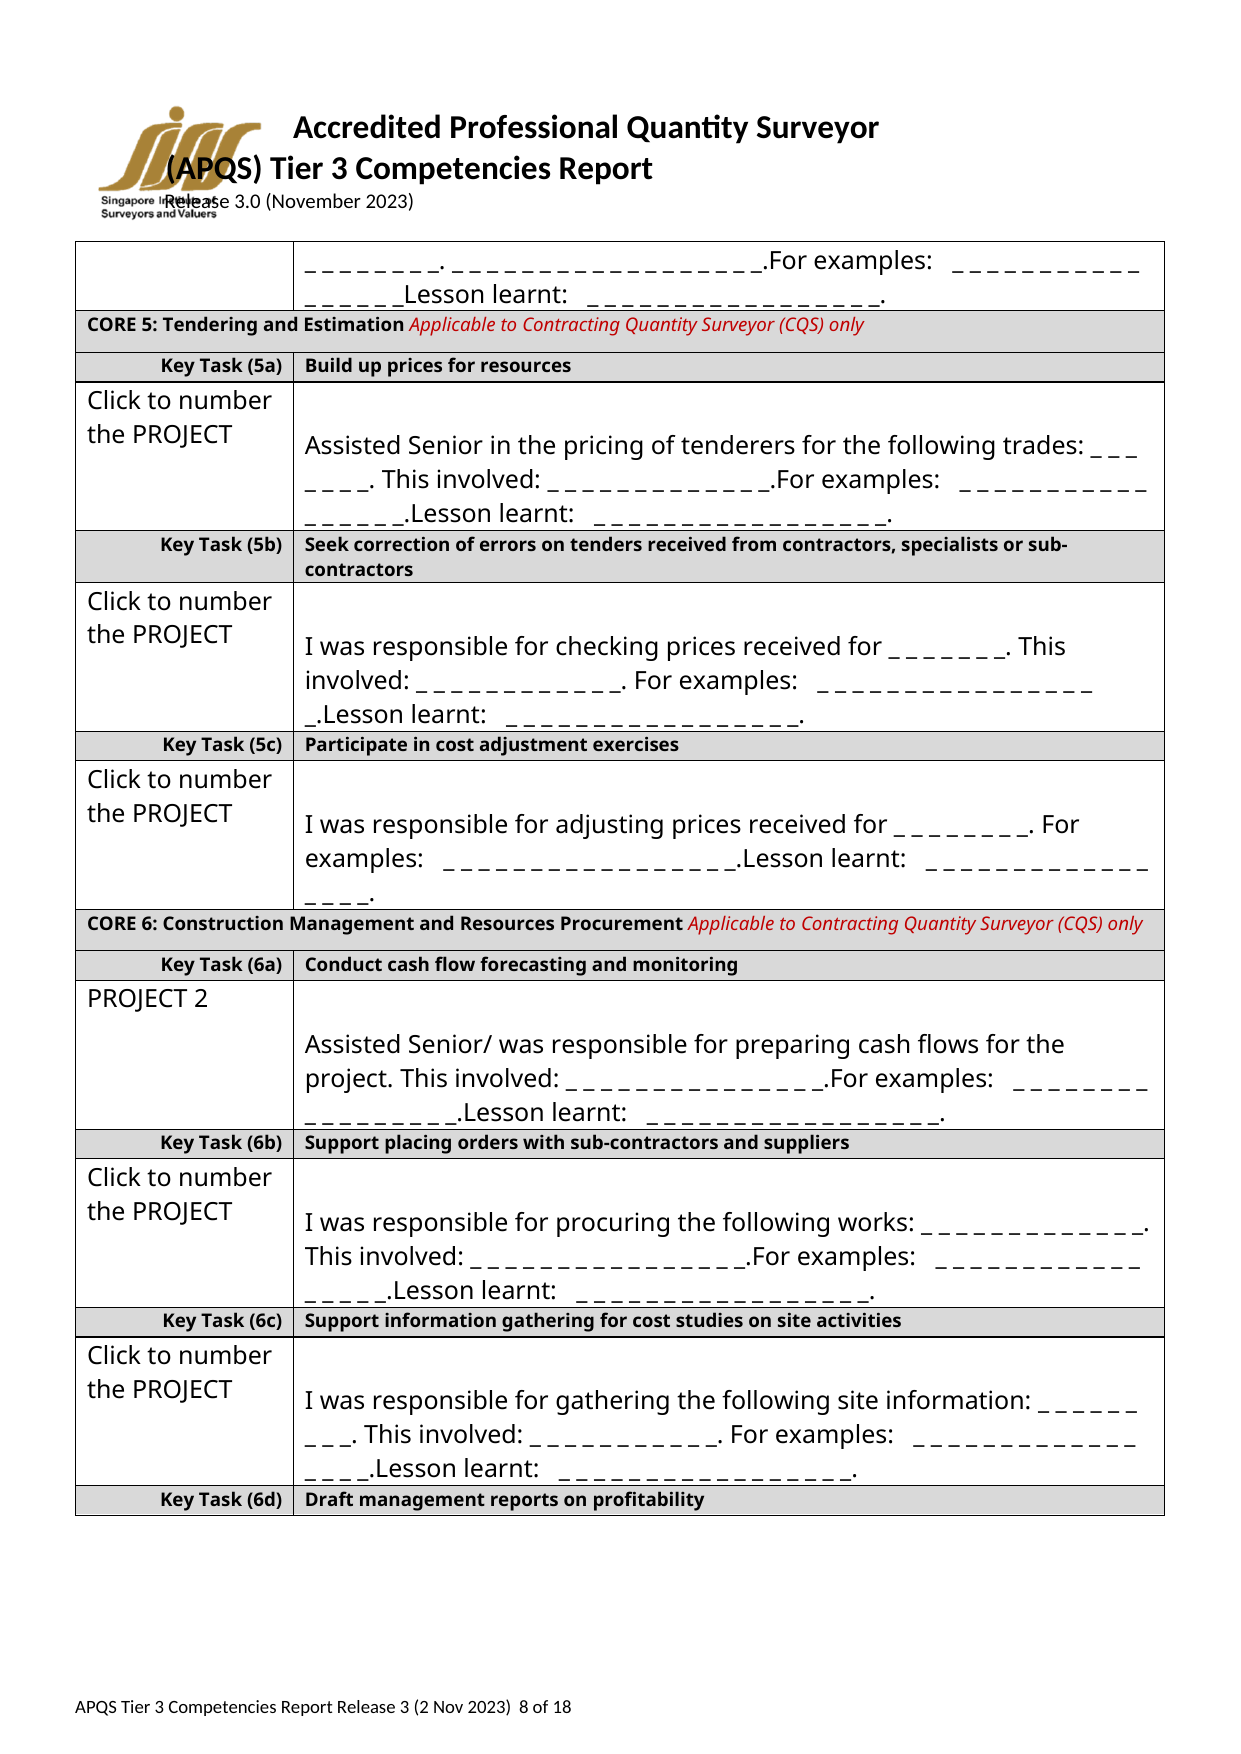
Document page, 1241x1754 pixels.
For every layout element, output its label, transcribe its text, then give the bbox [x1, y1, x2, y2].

table_cell Support information gathering for cost studies on site activities [294, 1308, 1164, 1336]
table_cell Seek correction of errors on tenders received from contractors, specialists or sub-contractors [294, 531, 1164, 582]
picture [94, 103, 265, 228]
table_cell Participate in cost adjustment exercises [294, 732, 1164, 760]
table_cell Build up prices for resources [294, 353, 1164, 381]
table_cell Conduct cash flow forecasting and monitoring [294, 951, 1164, 980]
table_cell Key Task (5c) [76, 732, 293, 760]
table_cell CORE 6: Construction Management and Resources Procurement Applicable to Contracting Quantity Surveyor (CQS) only [76, 910, 1164, 950]
table_cell Key Task (6a) [76, 951, 293, 980]
table_cell Key Task (6d) [76, 1486, 293, 1514]
table_cell Support placing orders with sub-contractors and suppliers [294, 1130, 1164, 1158]
table_cell Draft management reports on profitability [294, 1486, 1164, 1514]
table_cell Key Task (5b) [76, 531, 293, 582]
table_cell CORE 5: Tendering and Estimation Applicable to Contracting Quantity Surveyor (CQS) only [76, 311, 1164, 352]
table_cell Key Task (6b) [76, 1130, 293, 1158]
table_cell Key Task (6c) [76, 1308, 293, 1336]
table_cell Key Task (5a) [76, 353, 293, 381]
